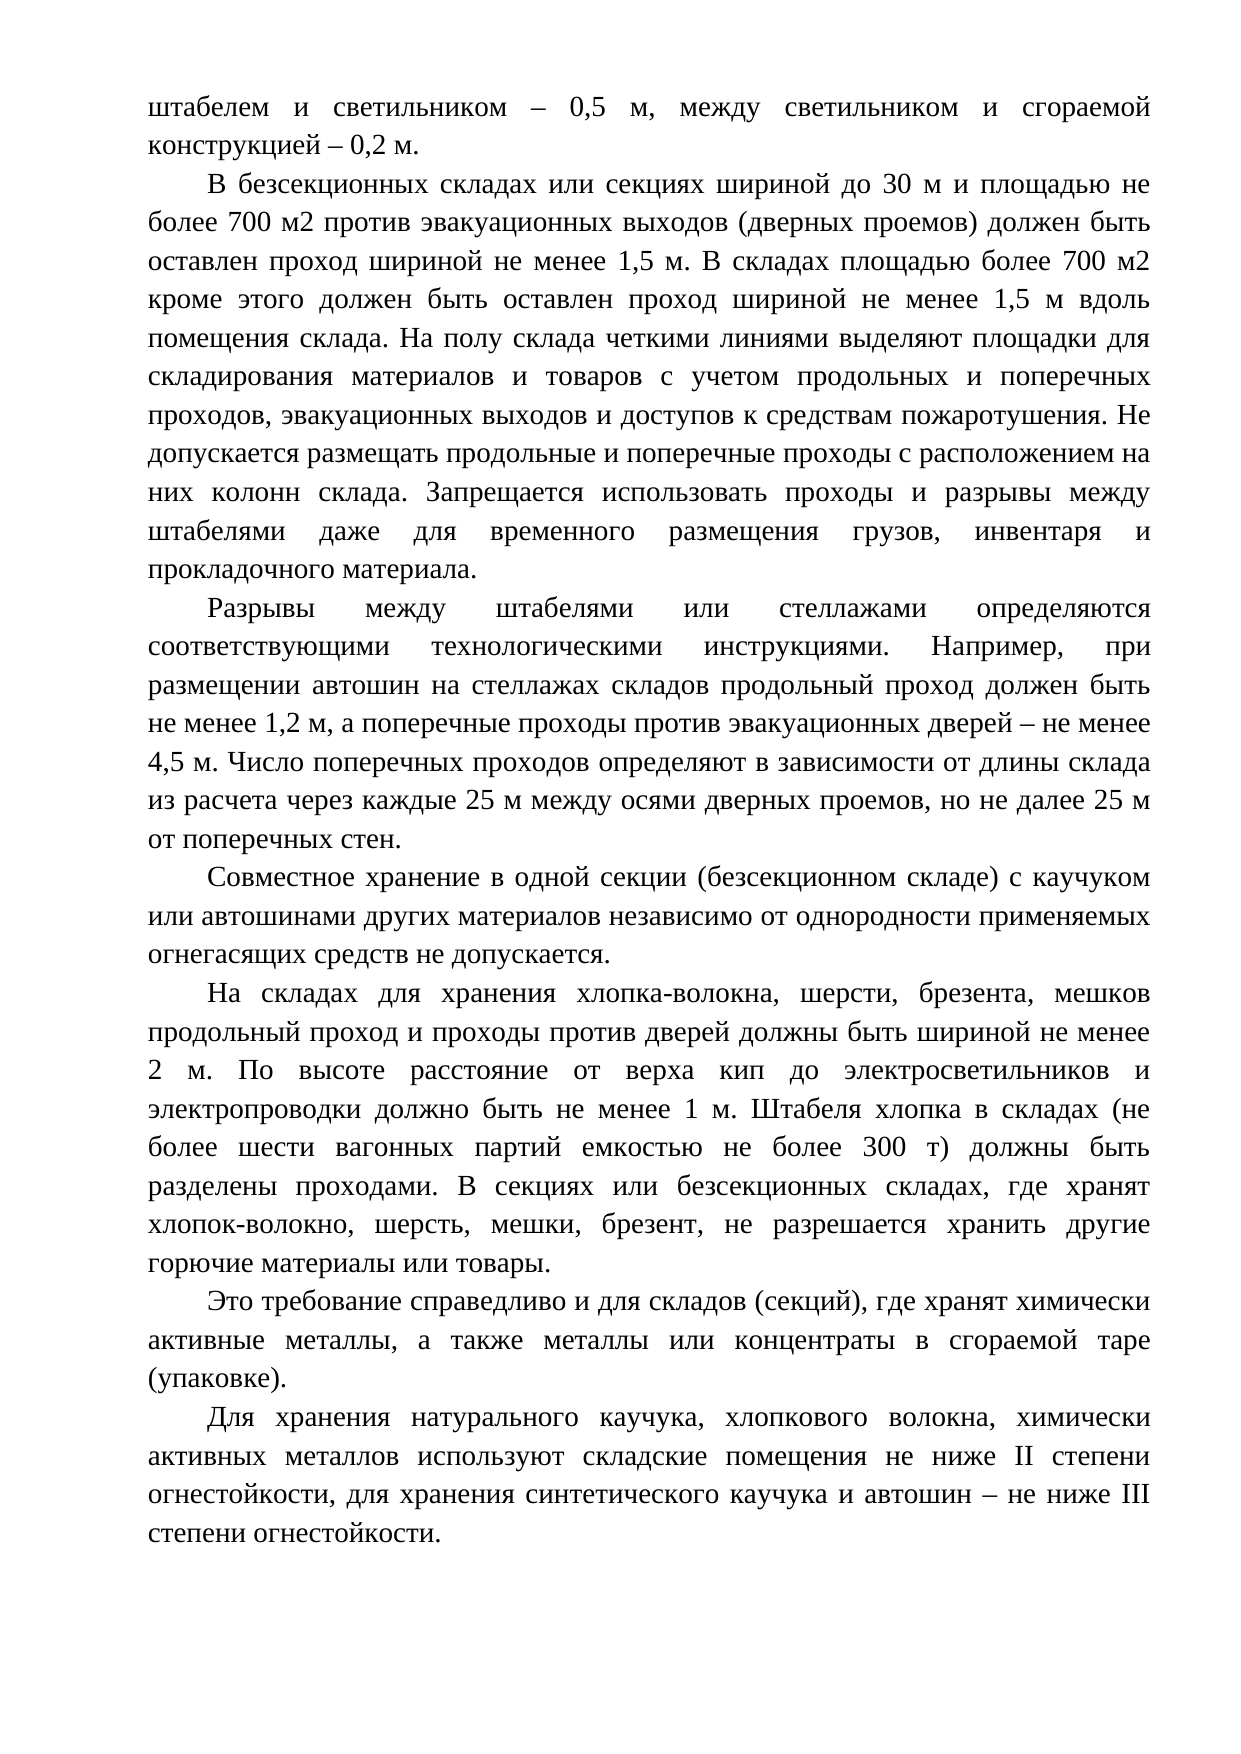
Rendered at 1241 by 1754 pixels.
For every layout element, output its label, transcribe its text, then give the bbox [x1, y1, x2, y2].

text Для хранения натурального каучука, хлопкового волокна, химически активных металлов используют складские помещения не ниже II степени огнестойкости, для хранения синтетического каучука и автошин – не ниже III степени огнестойкости. [148, 1399, 1152, 1548]
text Разрывы между штабелями или стеллажами определяются соответствующими технологическими инструкциями. Например, при размещении автошин на стеллажах складов продольный проход должен быть не менее , а поперечные проходы против эвакуационных дверей – не менее . Число поперечных проходов определяют в зависимости от длины склада из расчета через каждые между осями дверных проемов, но не далее от поперечных стен. [148, 590, 1152, 854]
text Совместное хранение в одной секции (безсекционном складе) с каучуком или автошинами других материалов независимо от однородности применяемых огнегасящих средств не допускается. [148, 859, 1152, 970]
text В безсекционных складах или секциях шириной до и площадью не более против эвакуационных выходов (дверных проемов) должен быть оставлен проход шириной не менее . В складах площадью более кроме этого должен быть оставлен проход шириной не менее вдоль помещения склада. На полу склада четкими линиями выделяют площадки для складирования материалов и товаров с учетом продольных и поперечных проходов, эвакуационных выходов и доступов к средствам пожаротушения. Не допускается размещать продольные и поперечные проходы с расположением на них колонн склада. Запрещается использовать проходы и разрывы между штабелями даже для временного размещения грузов, инвентаря и прокладочного материала. [148, 166, 1152, 585]
text Это требование справедливо и для складов (секций), где хранят химически активные металлы, а также металлы или концентраты в сгораемой таре (упаковке). [148, 1283, 1152, 1394]
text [148, 89, 1152, 161]
text На складах для хранения хлопка-волокна, шерсти, брезента, мешков продольный проход и проходы против дверей должны быть шириной не менее . По высоте расстояние от верха кип до электросветильников и электропроводки должно быть не менее . Штабеля хлопка в складах (не более шести вагонных партий емкостью не более 300 т) должны быть разделены проходами. В секциях или безсекционных складах, где хранят хлопок-волокно, шерсть, мешки, брезент, не разрешается хранить другие горючие материалы или товары. [148, 975, 1152, 1278]
